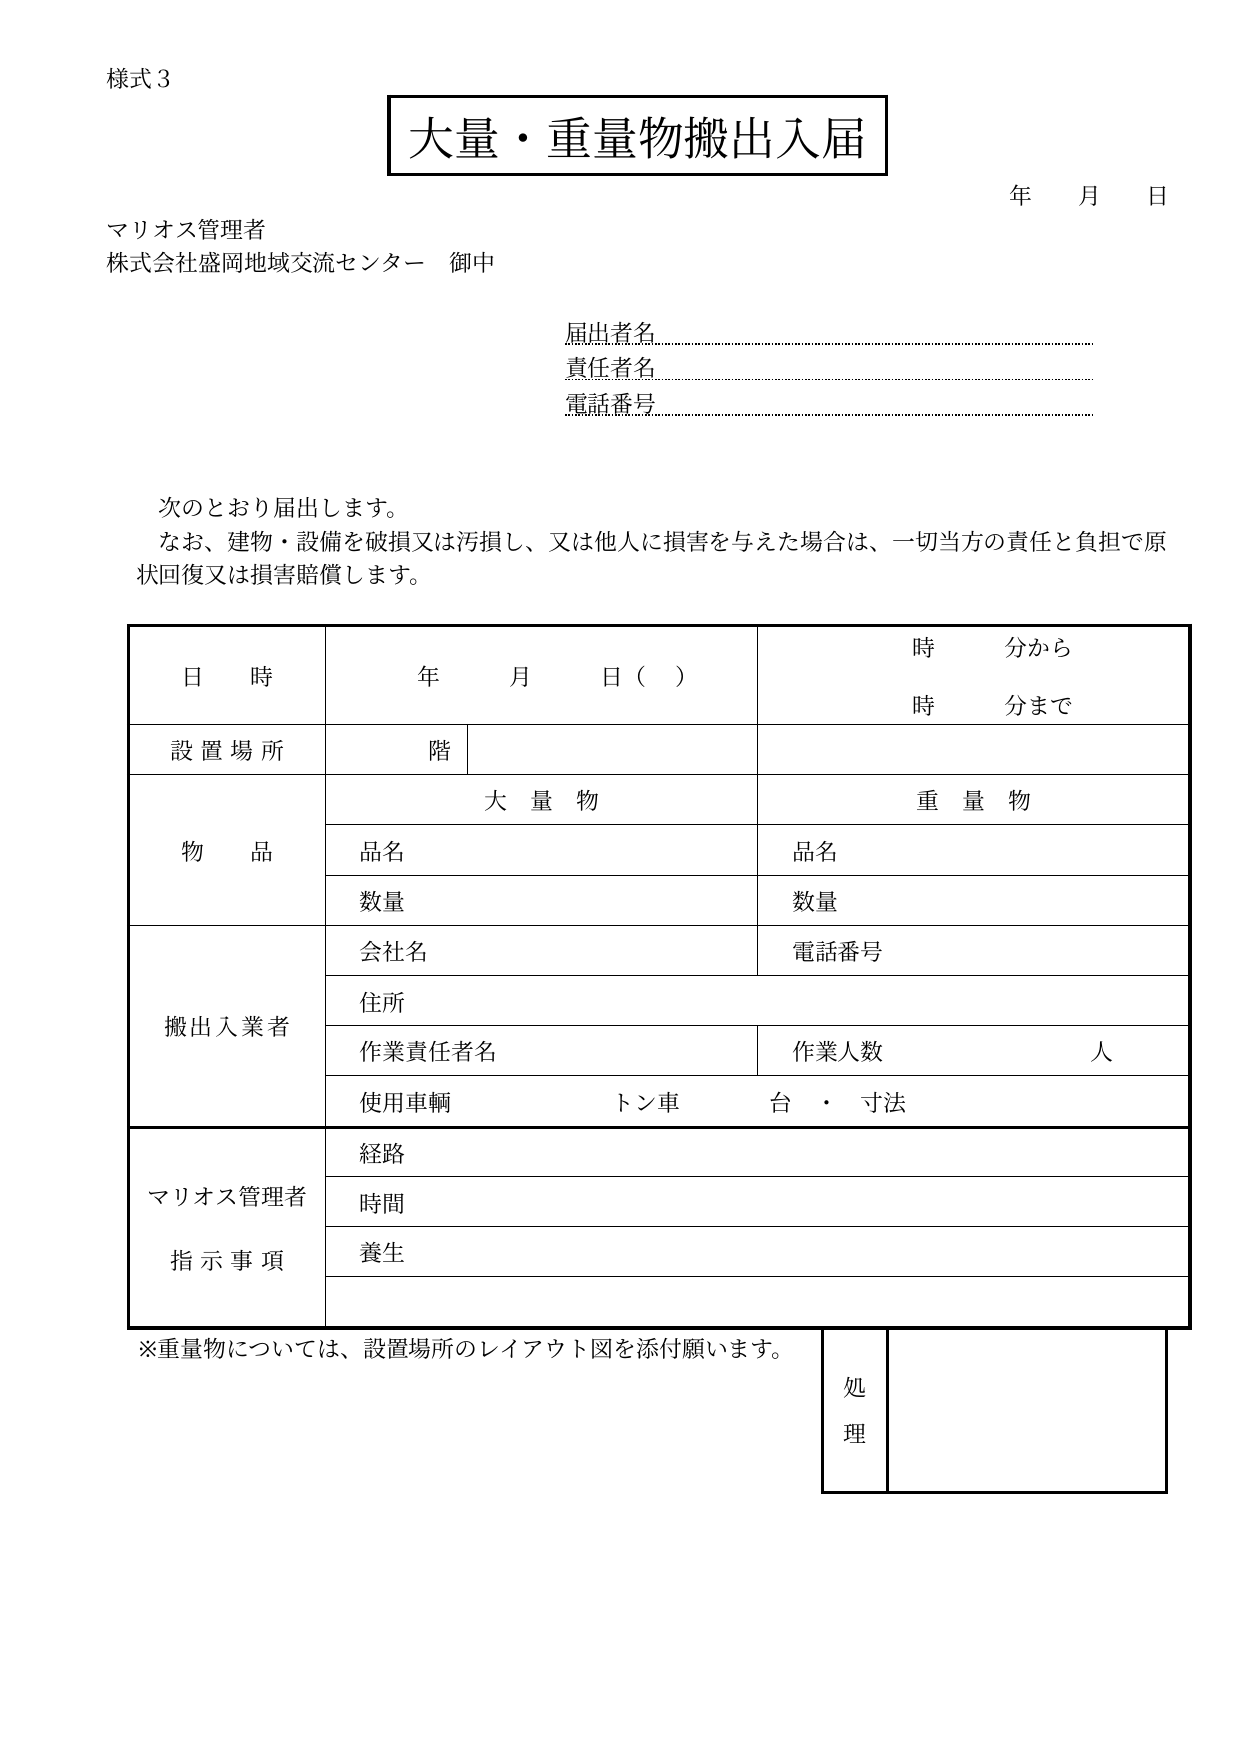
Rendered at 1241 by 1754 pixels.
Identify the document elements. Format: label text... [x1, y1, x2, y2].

table_cell 電話番号 [758, 926, 1188, 975]
table_cell 数量 [326, 876, 757, 925]
table_cell 品名 [758, 825, 1188, 874]
table_header 日時 [130, 627, 325, 724]
table_cell [758, 1227, 1188, 1276]
table_cell 数量 [758, 876, 1188, 925]
text 届出者名 [106, 313, 1169, 348]
table_cell [326, 1277, 758, 1326]
table_cell 階 [326, 725, 467, 774]
table_cell 重 量 物 [758, 775, 1188, 824]
text 次のとおり届出します。 [136, 490, 1169, 523]
table_cell 大 量 物 [326, 775, 757, 824]
table_header 大量・重量物搬出入届 [391, 98, 885, 173]
table_cell [468, 725, 757, 774]
table_cell 経路 [326, 1129, 758, 1176]
text 年 月 日 [106, 176, 1169, 212]
text 様式３ [106, 59, 1169, 94]
table_cell [758, 1177, 1188, 1226]
table_cell 物品 [130, 775, 325, 925]
table_cell 処 理 [824, 1330, 886, 1491]
table_cell [889, 1330, 1165, 1491]
table_cell 使用車輌 トン車 [326, 1076, 758, 1126]
table_cell 作業責任者名 [326, 1026, 757, 1075]
table_header 年 月 日（ ） [326, 627, 757, 724]
table_cell 会社名 [326, 926, 757, 975]
text 電話番号 [106, 384, 1169, 419]
text マリオス管理者 [106, 212, 1169, 245]
table_cell 養生 [326, 1227, 758, 1276]
table_cell 住所 [326, 976, 758, 1025]
text 責任者名 [106, 348, 1169, 384]
text 株式会社盛岡地域交流センター 御中 [106, 245, 1169, 278]
table_cell 品名 [326, 825, 757, 874]
table_cell 搬出入業者 [130, 926, 325, 1126]
table_cell [758, 1129, 1188, 1176]
table_cell 設置場所 [130, 725, 325, 774]
text なお、建物・設備を破損又は汚損し、又は他人に損害を与えた場合は、一切当方の責任と負担で原状回復又は損害賠償します。 [136, 523, 1169, 590]
table_cell 作業人数 人 [758, 1026, 1188, 1075]
table_cell [758, 725, 1188, 774]
table_cell ※重量物については、設置場所のレイアウト図を添付願います。 [127, 1330, 821, 1491]
table_cell マリオス管理者 指示事項 [130, 1129, 325, 1326]
table_cell [758, 976, 1188, 1025]
table_header 時 分から 時 分まで [758, 627, 1188, 724]
table_cell [758, 1277, 1188, 1326]
table_cell 時間 [326, 1177, 758, 1226]
table_cell 台 ・ 寸法 [758, 1076, 1188, 1126]
